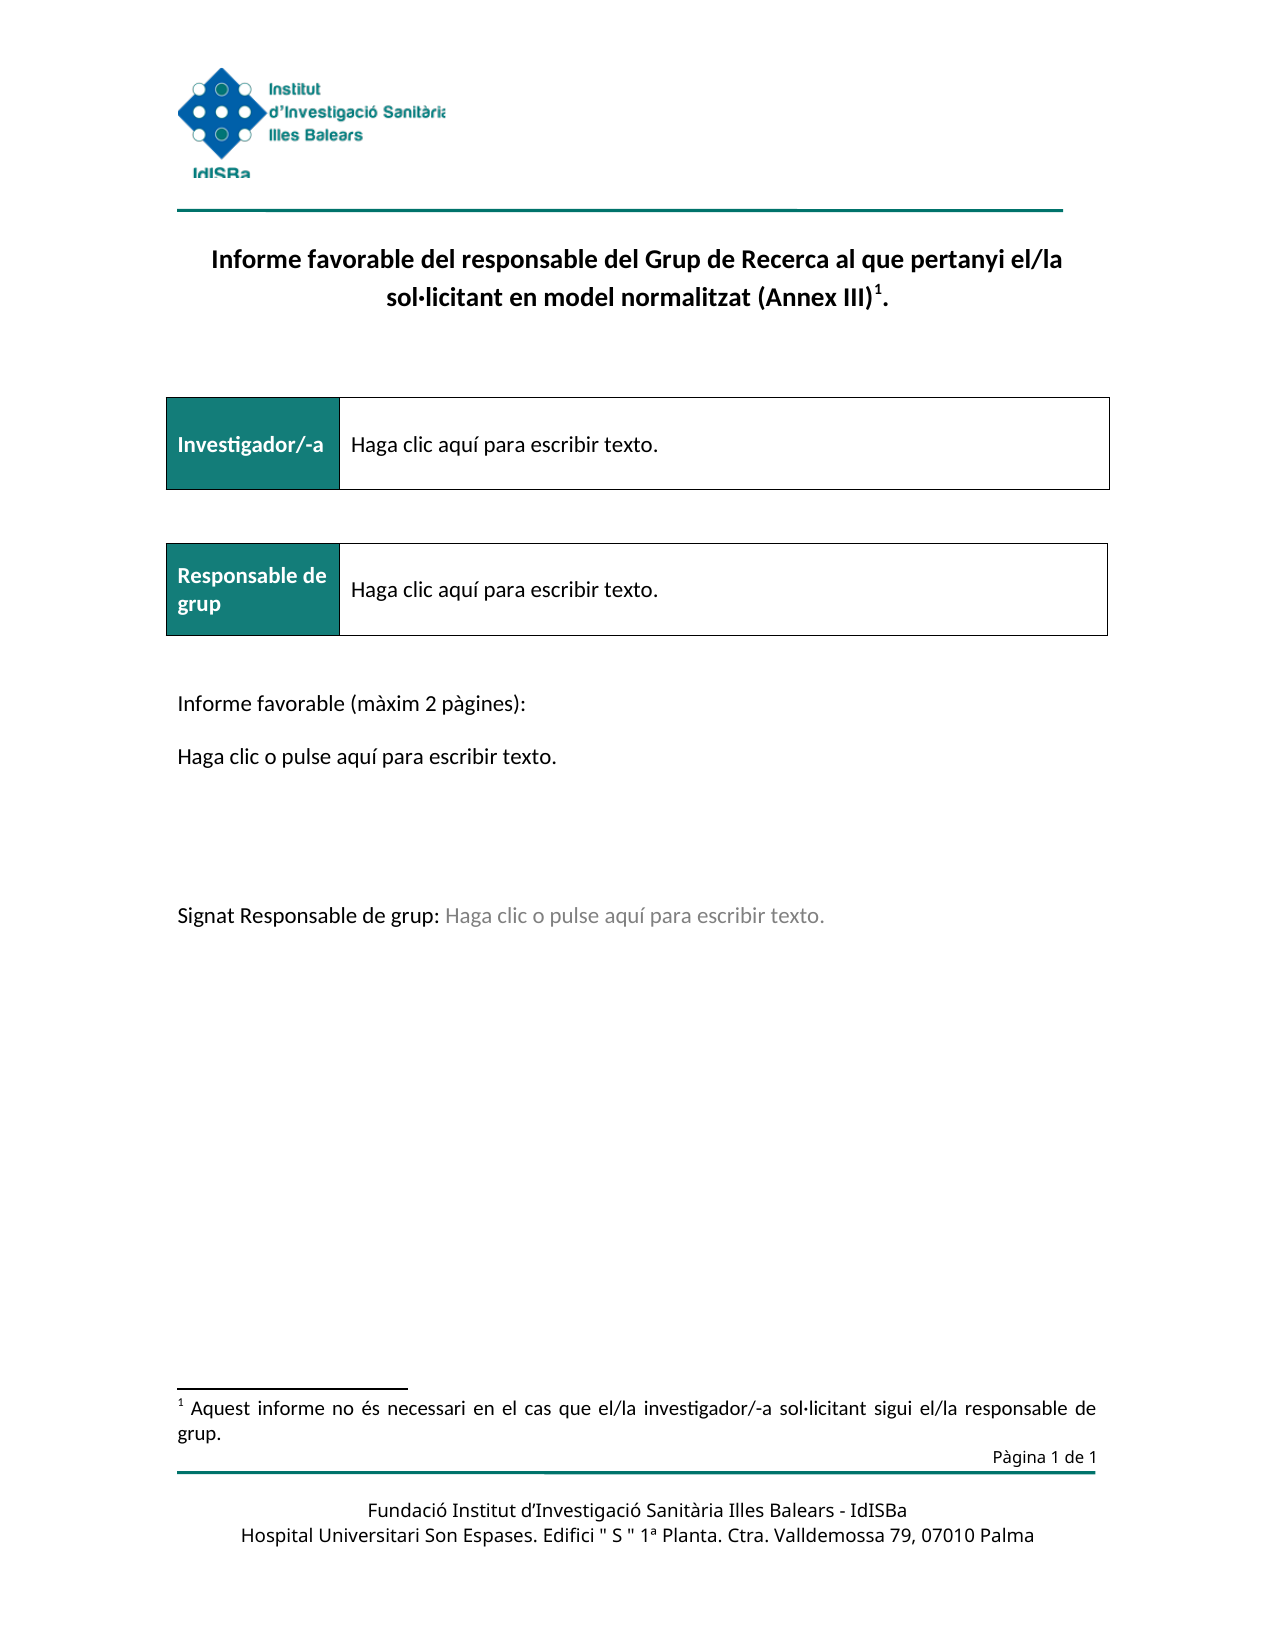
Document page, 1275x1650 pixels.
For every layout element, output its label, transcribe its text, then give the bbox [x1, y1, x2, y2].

picture [176, 67, 446, 178]
text Signat Responsable de grup: [177, 901, 1098, 929]
table_header Investigador/-a [167, 398, 339, 489]
text Informe favorable (màxim 2 pàgines): [177, 689, 1098, 717]
table_header Responsable de grup [167, 544, 339, 635]
text Informe favorable del responsable del Grup de Recerca al que pertanyi el/la sol·licitant en model normalitzat (Annex III). [177, 242, 1098, 313]
